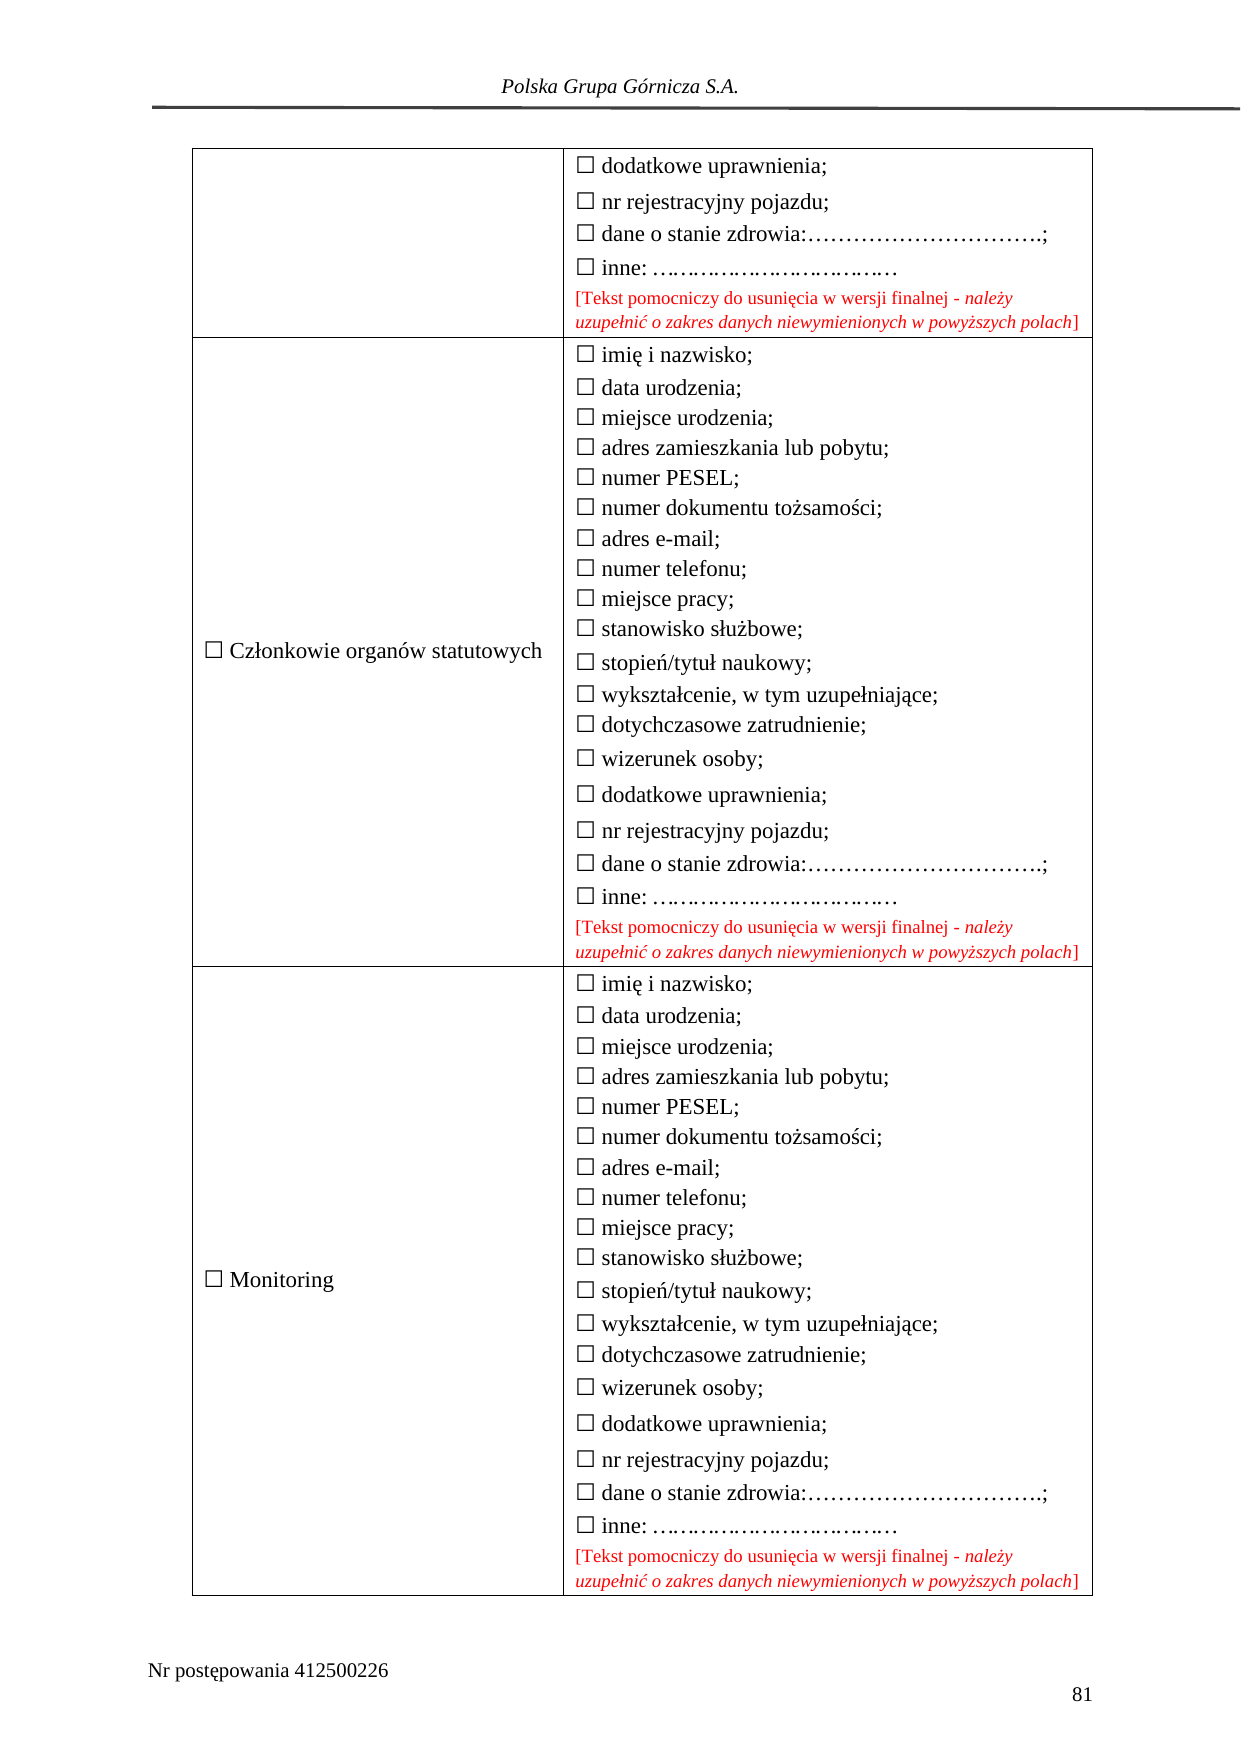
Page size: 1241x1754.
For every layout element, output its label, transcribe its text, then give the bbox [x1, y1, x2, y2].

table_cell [564, 967, 1092, 1595]
table_cell Monitoring [193, 967, 563, 1595]
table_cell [193, 149, 563, 337]
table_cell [564, 149, 1092, 337]
table_cell Członkowie organów statutowych [193, 338, 563, 966]
